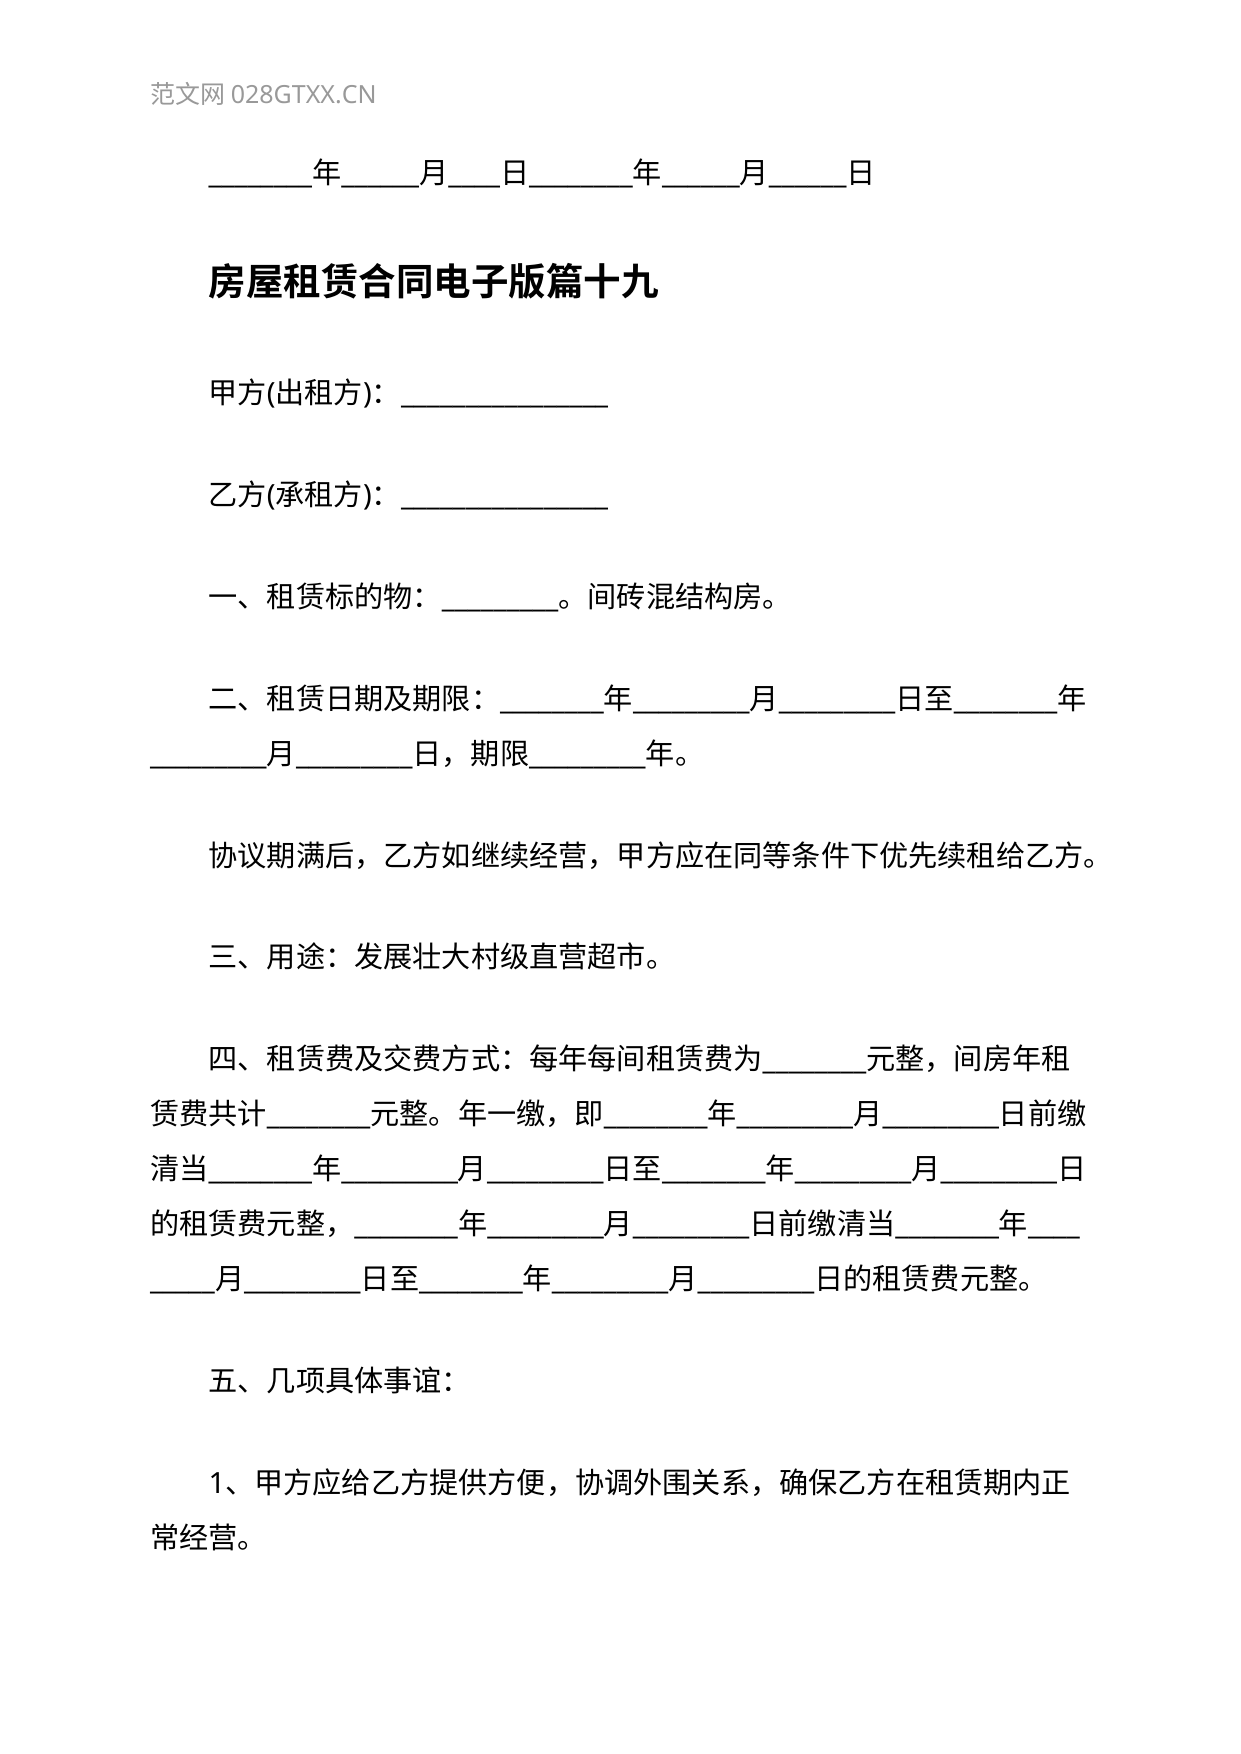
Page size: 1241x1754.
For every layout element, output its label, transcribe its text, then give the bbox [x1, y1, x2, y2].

text 1、甲方应给乙方提供方便，协调外围关系，确保乙方在租赁期内正常经营。 [150, 1459, 1090, 1557]
text 一、租赁标的物：_________。间砖混结构房。 [150, 573, 1090, 616]
text 乙方(承租方)：________________ [150, 471, 1090, 514]
text 二、租赁日期及期限：________年_________月_________日至________年_________月_________日，期限_________年。 [150, 675, 1090, 773]
text 甲方(出租方)：________________ [150, 369, 1090, 412]
text 协议期满后，乙方如继续经营，甲方应在同等条件下优先续租给乙方。 [150, 832, 1090, 874]
text 三、用途：发展壮大村级直营超市。 [150, 934, 1090, 976]
text 房屋租赁合同电子版篇十九 [150, 252, 1090, 306]
text 四、租赁费及交费方式：每年每间租赁费为________元整，间房年租赁费共计________元整。年一缴，即________年_________月_________日前缴清当________年_________月_________日至________年_________月_________日的租赁费元整，________年_________月_________日前缴清当________年_________月_________日至________年_________月_________日的租赁费元整。 [150, 1036, 1090, 1298]
text 五、几项具体事谊： [150, 1358, 1090, 1400]
text ________年______月____日________年______月______日 [150, 150, 1090, 192]
